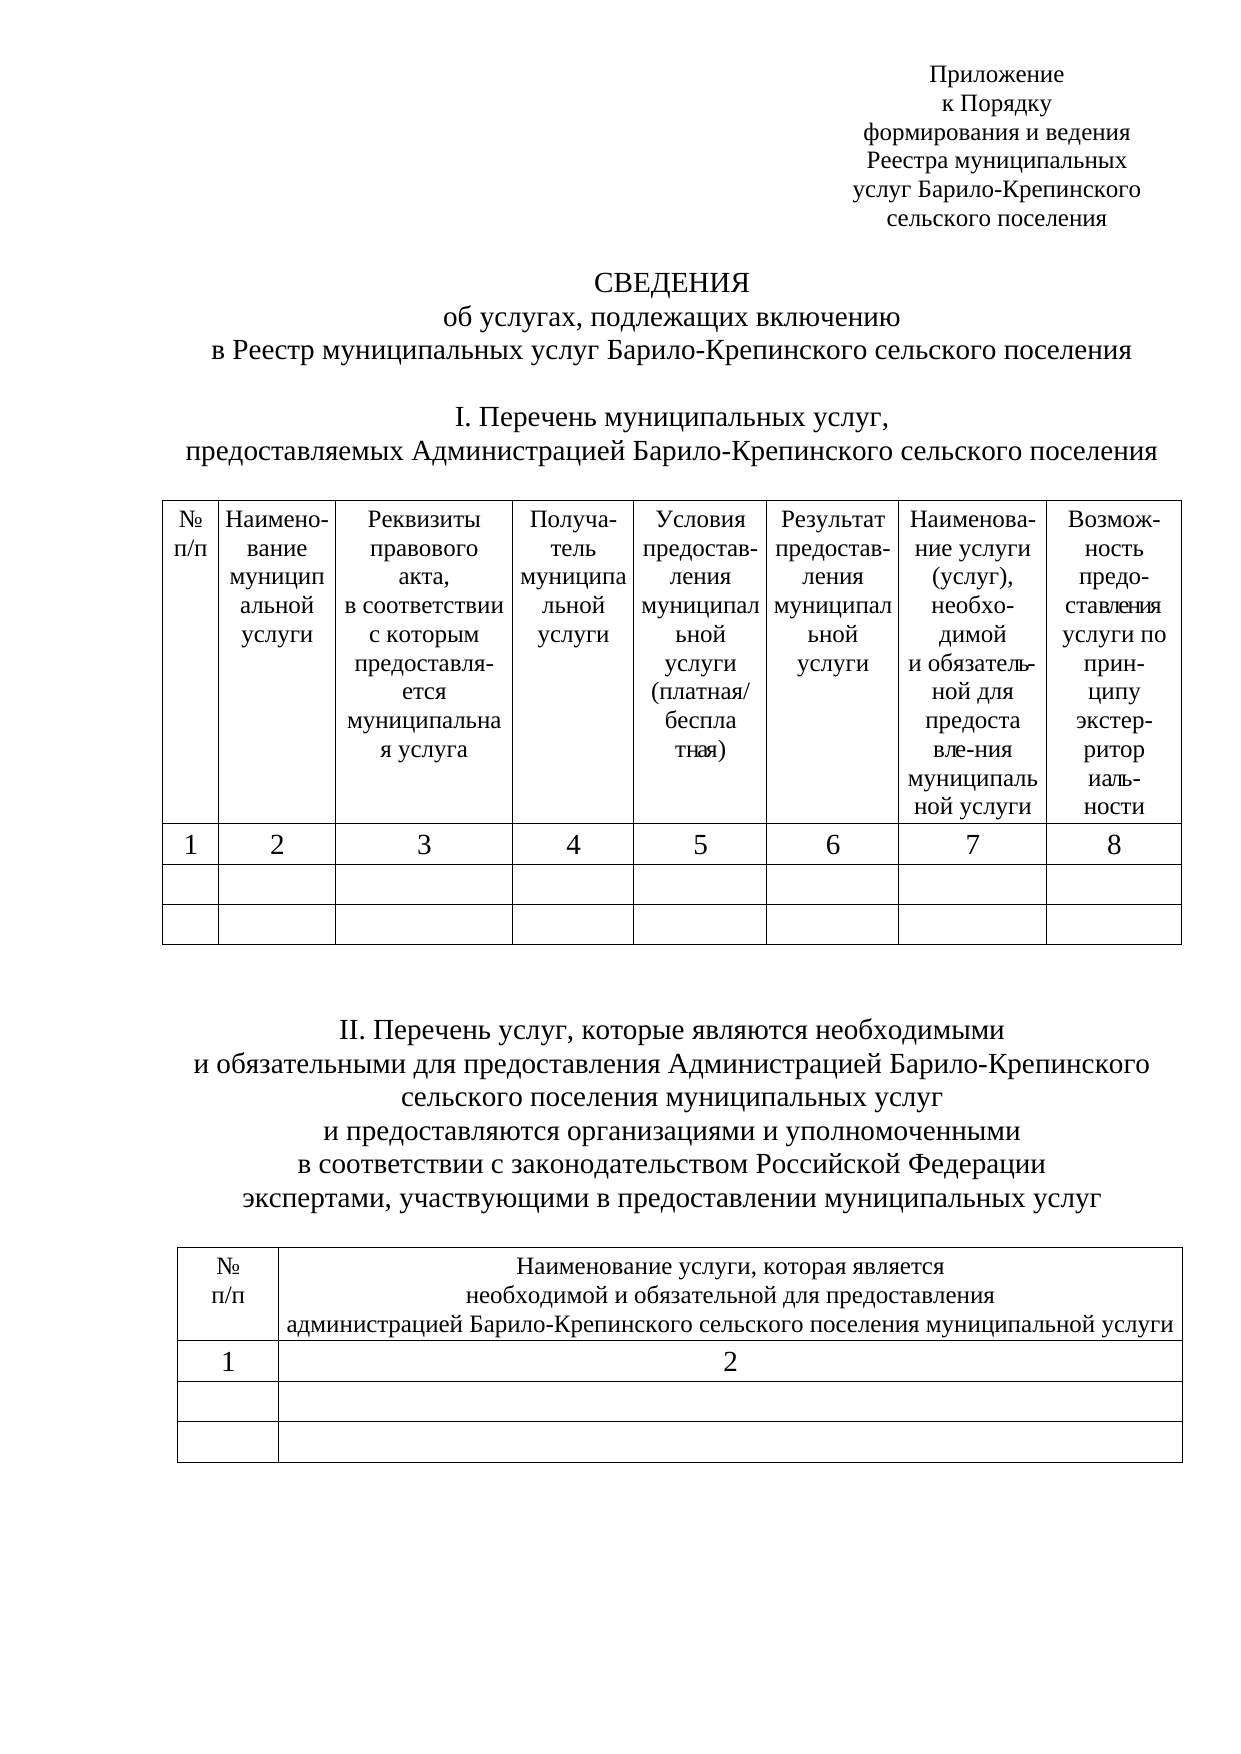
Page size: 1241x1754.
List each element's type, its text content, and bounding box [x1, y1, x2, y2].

text и предоставляются организациями и уполномоченными [177, 1113, 1167, 1147]
text в Реестр муниципальных услуг Барило-Крепинского сельского поселения [177, 332, 1167, 366]
text к Порядку [827, 88, 1167, 117]
table_cell 8 [1047, 824, 1181, 863]
text и обязательными для предоставления Администрацией Барило-Крепинского сельского поселения муниципальных услуг [177, 1046, 1167, 1113]
table_cell [513, 905, 633, 944]
table_cell [1047, 865, 1181, 904]
text экспертами, участвующими в предоставлении муниципальных услуг [177, 1180, 1167, 1214]
table_cell [1047, 905, 1181, 944]
text Приложение [827, 59, 1167, 88]
text II. Перечень услуг, которые являются необходимыми [177, 1012, 1167, 1046]
table_cell [178, 1382, 278, 1421]
table_cell [178, 1422, 278, 1462]
text в соответствии с законодательством Российской Федерации [177, 1147, 1167, 1180]
table_cell [634, 905, 766, 944]
table_header Реквизиты правового акта, в соответствии с которым предоставля-ется муниципальная услуга [336, 501, 512, 823]
table_cell 4 [513, 824, 633, 863]
table_cell [634, 865, 766, 904]
text Сведения [177, 265, 1167, 299]
table_cell [336, 865, 512, 904]
table_cell 2 [279, 1341, 1182, 1381]
table_header Наимено-вание муниципальной услуги [219, 501, 335, 823]
table_cell [279, 1422, 1182, 1462]
table_header № п/п [178, 1248, 278, 1340]
table_cell [279, 1382, 1182, 1421]
table_header Условия предостав-ления муниципальной услуги (платная/ бесплатная) [634, 501, 766, 823]
table_cell [899, 865, 1046, 904]
table_cell [219, 865, 335, 904]
text об услугах, подлежащих включению [177, 299, 1167, 332]
table_cell 2 [219, 824, 335, 863]
table_cell [767, 865, 898, 904]
table_cell 6 [767, 824, 898, 863]
table_cell [163, 905, 218, 944]
table_cell [513, 865, 633, 904]
text формирования и ведения [827, 117, 1167, 145]
text услуг Барило-Крепинского сельского поселения [827, 174, 1167, 232]
table_cell 7 [899, 824, 1046, 863]
table_cell 1 [178, 1341, 278, 1381]
text I. Перечень муниципальных услуг, [177, 399, 1167, 433]
table_header Получа-тель муниципальной услуги [513, 501, 633, 823]
text Реестра муниципальных [827, 145, 1167, 174]
table_cell [899, 905, 1046, 944]
table_header Возмож-ность предо-ставления услуги по прин-ципу экстер-риториаль-ности [1047, 501, 1181, 823]
text предоставляемых Администрацией Барило-Крепинского сельского поселения [177, 433, 1167, 466]
table_cell 3 [336, 824, 512, 863]
table_header Наименова-ние услуги (услуг), необхо-димой и обязатель-ной для предоставле-ния муниципальной услуги [899, 501, 1046, 823]
table_header Результат предостав-ления муниципальной услуги [767, 501, 898, 823]
table_cell [219, 905, 335, 944]
table_cell 5 [634, 824, 766, 863]
table_cell 1 [163, 824, 218, 863]
table_cell [163, 865, 218, 904]
table_cell [336, 905, 512, 944]
table_header № п/п [163, 501, 218, 823]
table_header Наименование услуги, которая является необходимой и обязательной для предоставления администрацией Барило-Крепинского сельского поселения муниципальной услуги [279, 1248, 1182, 1340]
table_cell [767, 905, 898, 944]
